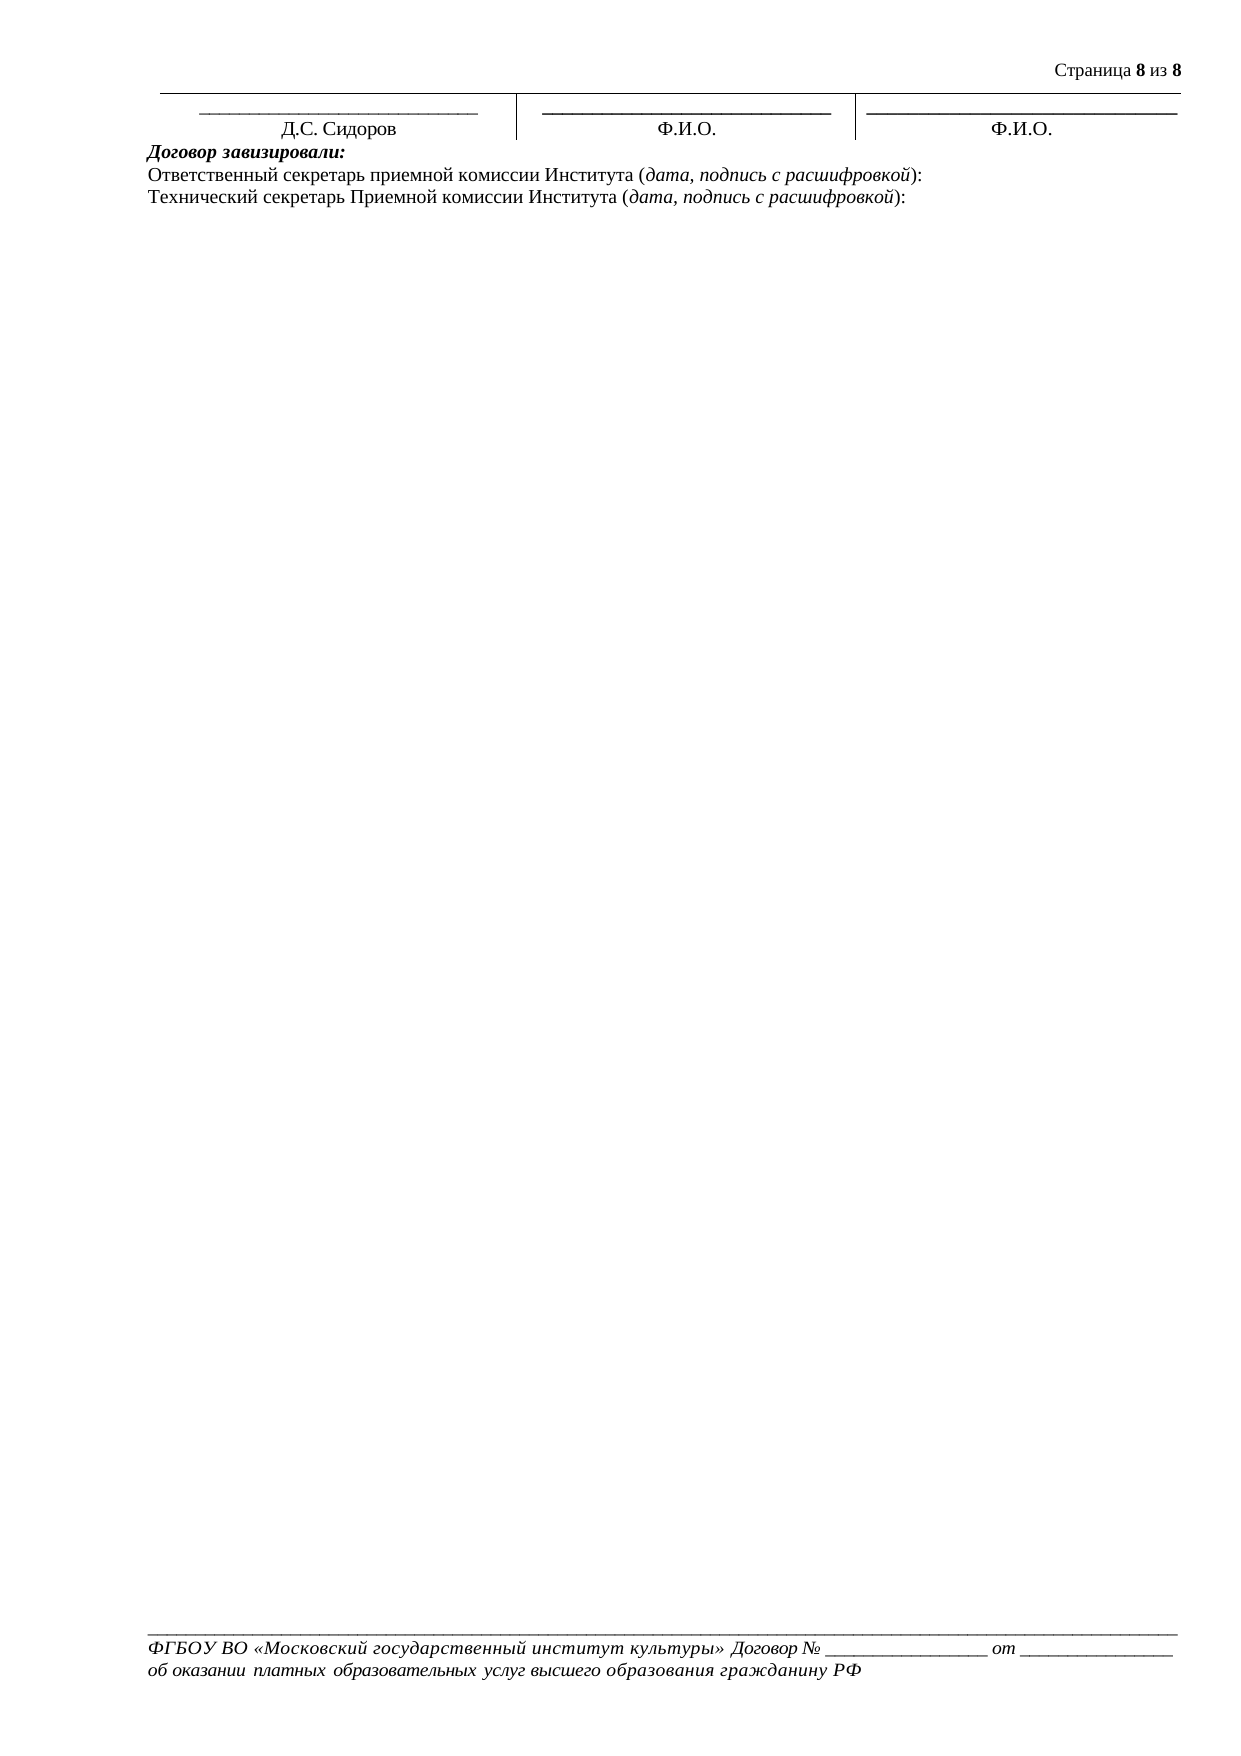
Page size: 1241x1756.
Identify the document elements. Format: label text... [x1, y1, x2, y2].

text Договор завизировали: [148, 140, 1181, 163]
text Технический секретарь Приемной комиссии Института (дата, подпись с расшифровкой): [148, 185, 1181, 208]
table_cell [160, 94, 516, 140]
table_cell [517, 94, 855, 140]
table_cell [856, 94, 1181, 140]
text Ответственный секретарь приемной комиссии Института (дата, подпись с расшифровкой): [148, 163, 1181, 185]
